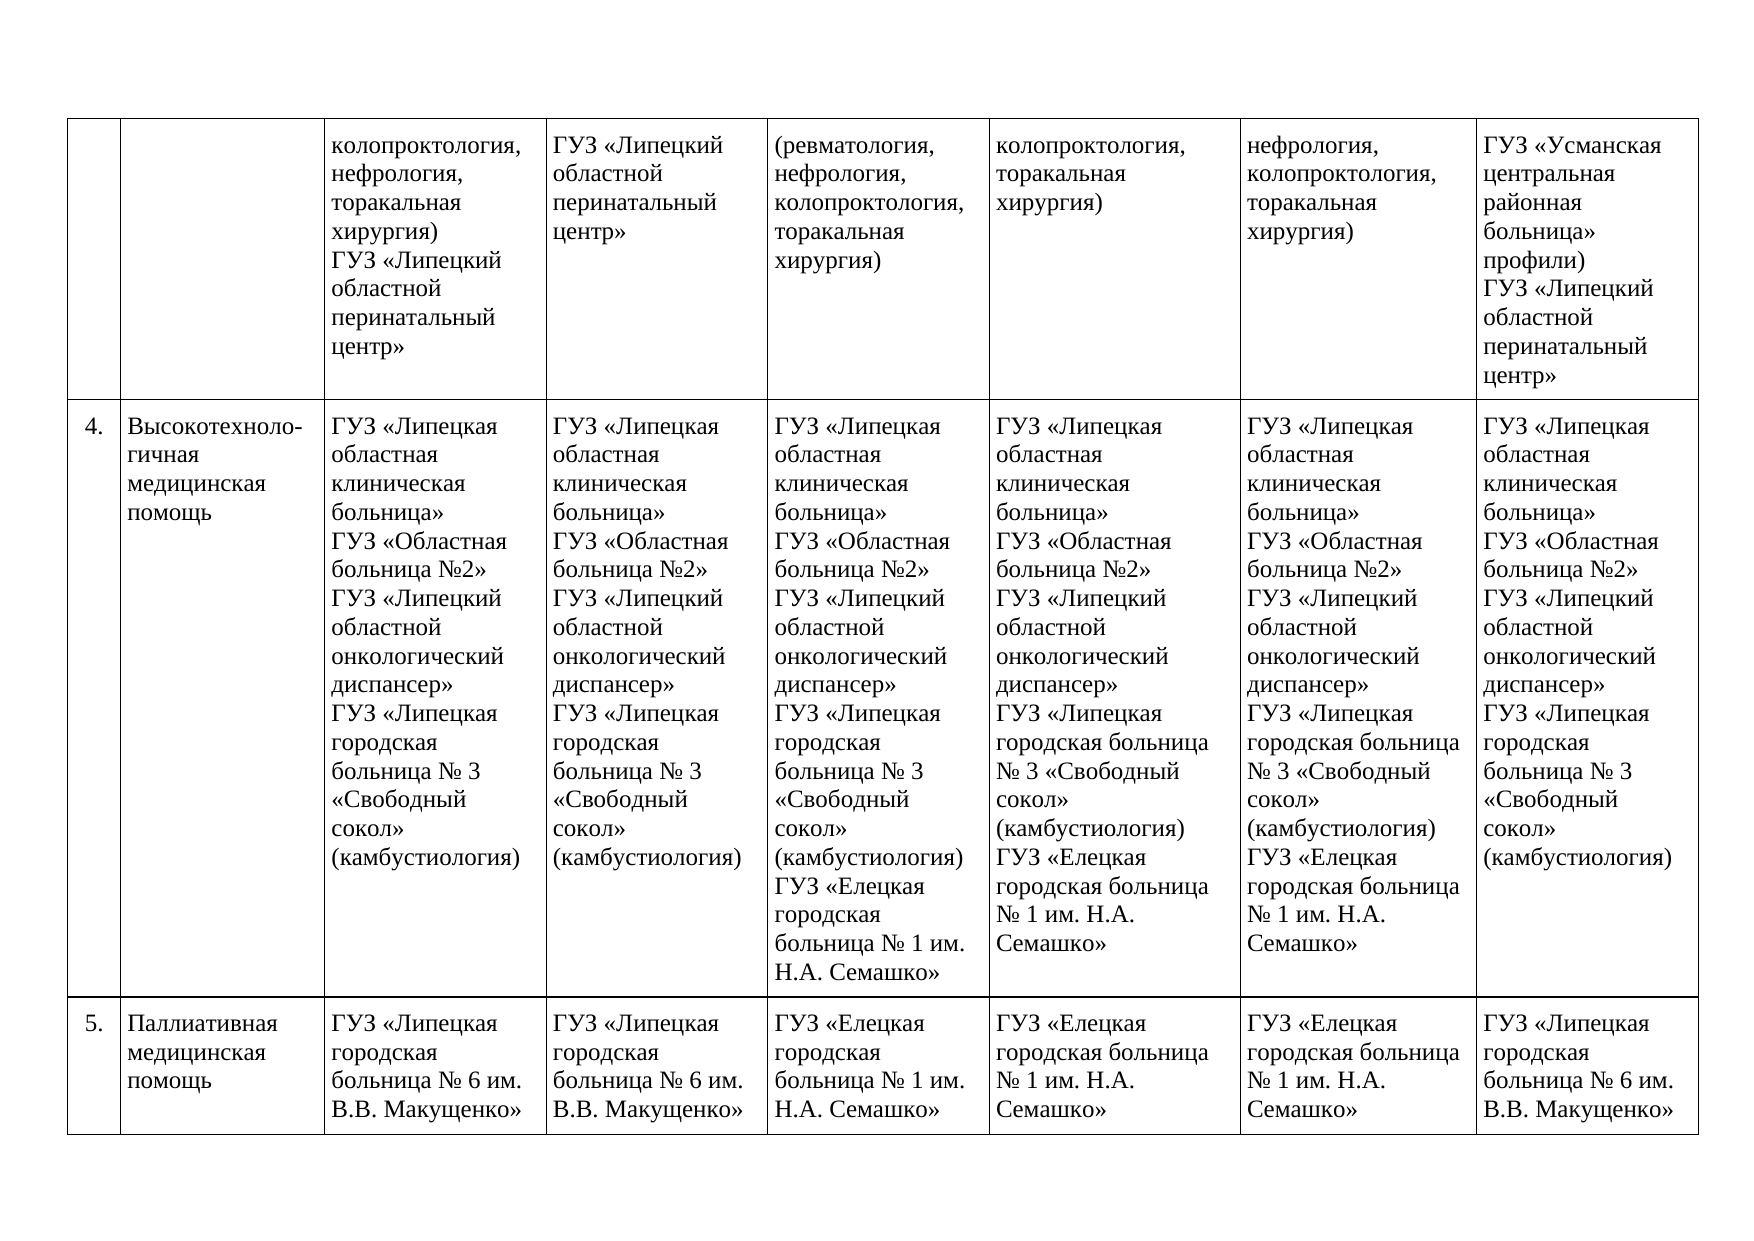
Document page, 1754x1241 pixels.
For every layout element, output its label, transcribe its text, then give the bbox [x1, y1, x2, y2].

table_cell ГУЗ «Липецкая областная клиническая больница» ГУЗ «Областная больница №2» ГУЗ «Липецкий областной онкологический диспансер» ГУЗ «Липецкая городская больница № 3 «Свободный сокол» (камбустиология) ГУЗ «Елецкая городская больница № 1 им. Н.А. Семашко» [1241, 400, 1476, 996]
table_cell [325, 119, 546, 399]
table_cell 3. [68, 119, 120, 399]
table_cell ГУЗ «Липецкая областная клиническая больница» ГУЗ «Областная больница №2» ГУЗ «Липецкий областной онкологический диспансер» ГУЗ «Липецкая городская больница № 3 «Свободный сокол» (камбустиология) ГУЗ «Елецкая городская больница № 1 им. Н.А. Семашко» [768, 400, 989, 996]
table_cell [768, 119, 989, 399]
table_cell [990, 119, 1240, 399]
table_cell ГУЗ «Липецкая городская больница № 6 им. В.В. Макущенко» [325, 998, 546, 1134]
table_cell ГУЗ «Елецкая городская больница № 1 им. Н.А. Семашко» [768, 998, 989, 1134]
table_cell Паллиативная медицинская помощь [121, 998, 324, 1134]
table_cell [121, 119, 324, 399]
table_cell ГУЗ «Липецкая городская больница № 6 им. В.В. Макущенко» [547, 998, 767, 1134]
table_cell 5. [68, 998, 120, 1134]
table_cell ГУЗ «Елецкая городская больница № 1 им. Н.А. Семашко» [990, 998, 1240, 1134]
table_cell 4. [68, 400, 120, 996]
table_cell ГУЗ «Липецкая областная клиническая больница» ГУЗ «Областная больница №2» ГУЗ «Липецкий областной онкологический диспансер» ГУЗ «Липецкая городская больница № 3 «Свободный сокол» (камбустиология) [547, 400, 767, 996]
table_cell ГУЗ «Липецкая областная клиническая больница» ГУЗ «Областная больница №2» ГУЗ «Липецкий областной онкологический диспансер» ГУЗ «Липецкая городская больница № 3 «Свободный сокол» (камбустиология) [325, 400, 546, 996]
table_cell Высокотехноло-гичная медицинская помощь [121, 400, 324, 996]
table_cell ГУЗ «Елецкая городская больница № 1 им. Н.А. Семашко» [1241, 998, 1476, 1134]
table_cell ГУЗ «Липецкая городская больница № 6 им. В.В. Макущенко» [1477, 998, 1698, 1134]
table_cell ГУЗ «Липецкая областная клиническая больница» ГУЗ «Областная больница №2» ГУЗ «Липецкий областной онкологический диспансер» ГУЗ «Липецкая городская больница № 3 «Свободный сокол» (камбустиология) [1477, 400, 1698, 996]
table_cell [1477, 119, 1698, 399]
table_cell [1241, 119, 1476, 399]
table_cell ГУЗ «Липецкая областная клиническая больница» ГУЗ «Областная больница №2» ГУЗ «Липецкий областной онкологический диспансер» ГУЗ «Липецкая городская больница № 3 «Свободный сокол» (камбустиология) ГУЗ «Елецкая городская больница № 1 им. Н.А. Семашко» [990, 400, 1240, 996]
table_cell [547, 119, 767, 399]
